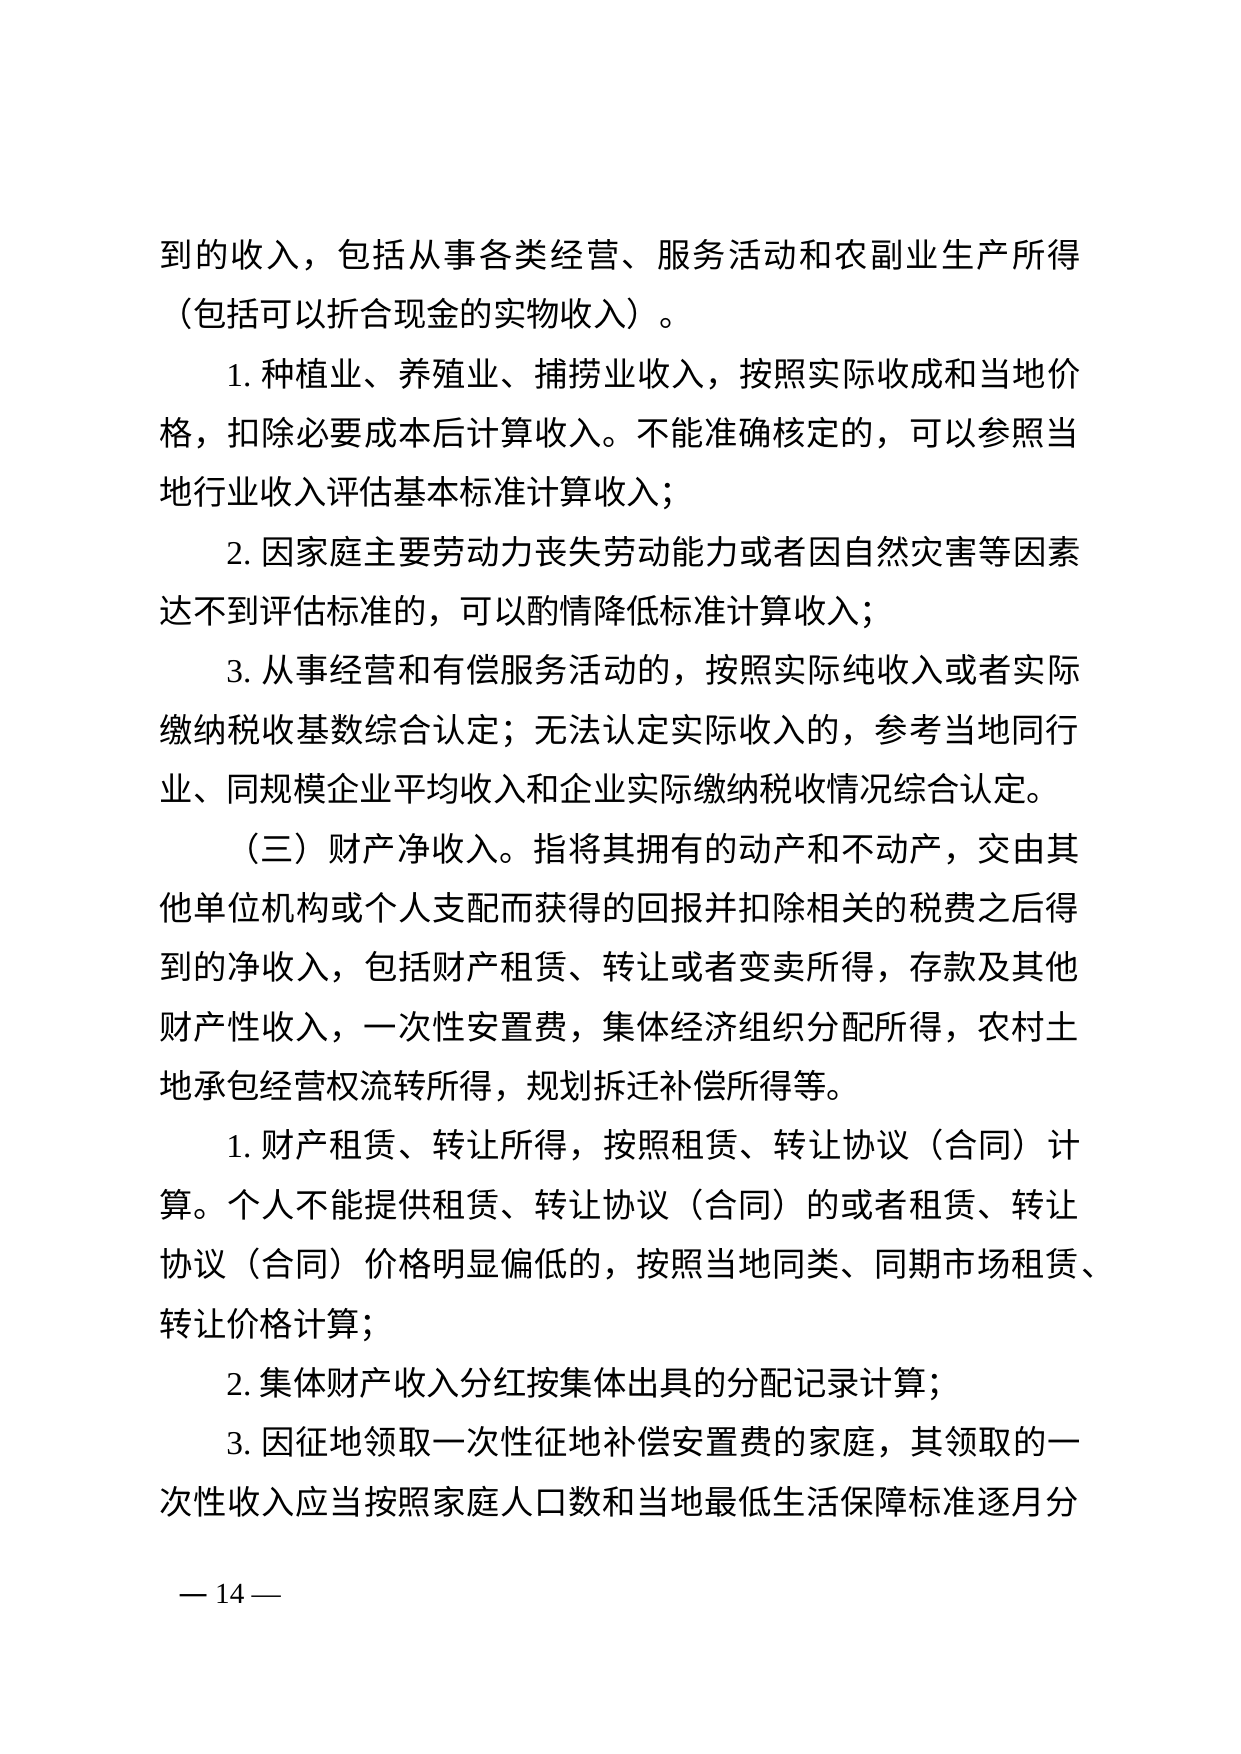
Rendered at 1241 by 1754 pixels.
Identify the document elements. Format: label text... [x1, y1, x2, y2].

text 2. 集体财产收入分红按集体出具的分配记录计算； [159, 1348, 1081, 1407]
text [159, 1407, 1081, 1526]
text 1. 种植业、养殖业、捕捞业收入，按照实际收成和当地价格，扣除必要成本后计算收入。不能准确核定的，可以参照当地行业收入评估基本标准计算收入； [159, 338, 1081, 517]
text 2. 因家庭主要劳动力丧失劳动能力或者因自然灾害等因素达不到评估标准的，可以酌情降低标准计算收入； [159, 517, 1081, 635]
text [159, 220, 1081, 338]
text （三）财产净收入。指将其拥有的动产和不动产，交由其他单位机构或个人支配而获得的回报并扣除相关的税费之后得到的净收入，包括财产租赁、转让或者变卖所得，存款及其他财产性收入，一次性安置费，集体经济组织分配所得，农村土地承包经营权流转所得，规划拆迁补偿所得等。 [159, 813, 1081, 1110]
text 1. 财产租赁、转让所得，按照租赁、转让协议（合同）计算。个人不能提供租赁、转让协议（合同）的或者租赁、转让协议（合同）价格明显偏低的，按照当地同类、同期市场租赁、转让价格计算； [159, 1110, 1081, 1348]
text 3. 从事经营和有偿服务活动的，按照实际纯收入或者实际缴纳税收基数综合认定；无法认定实际收入的，参考当地同行业、同规模企业平均收入和企业实际缴纳税收情况综合认定。 [159, 635, 1081, 813]
